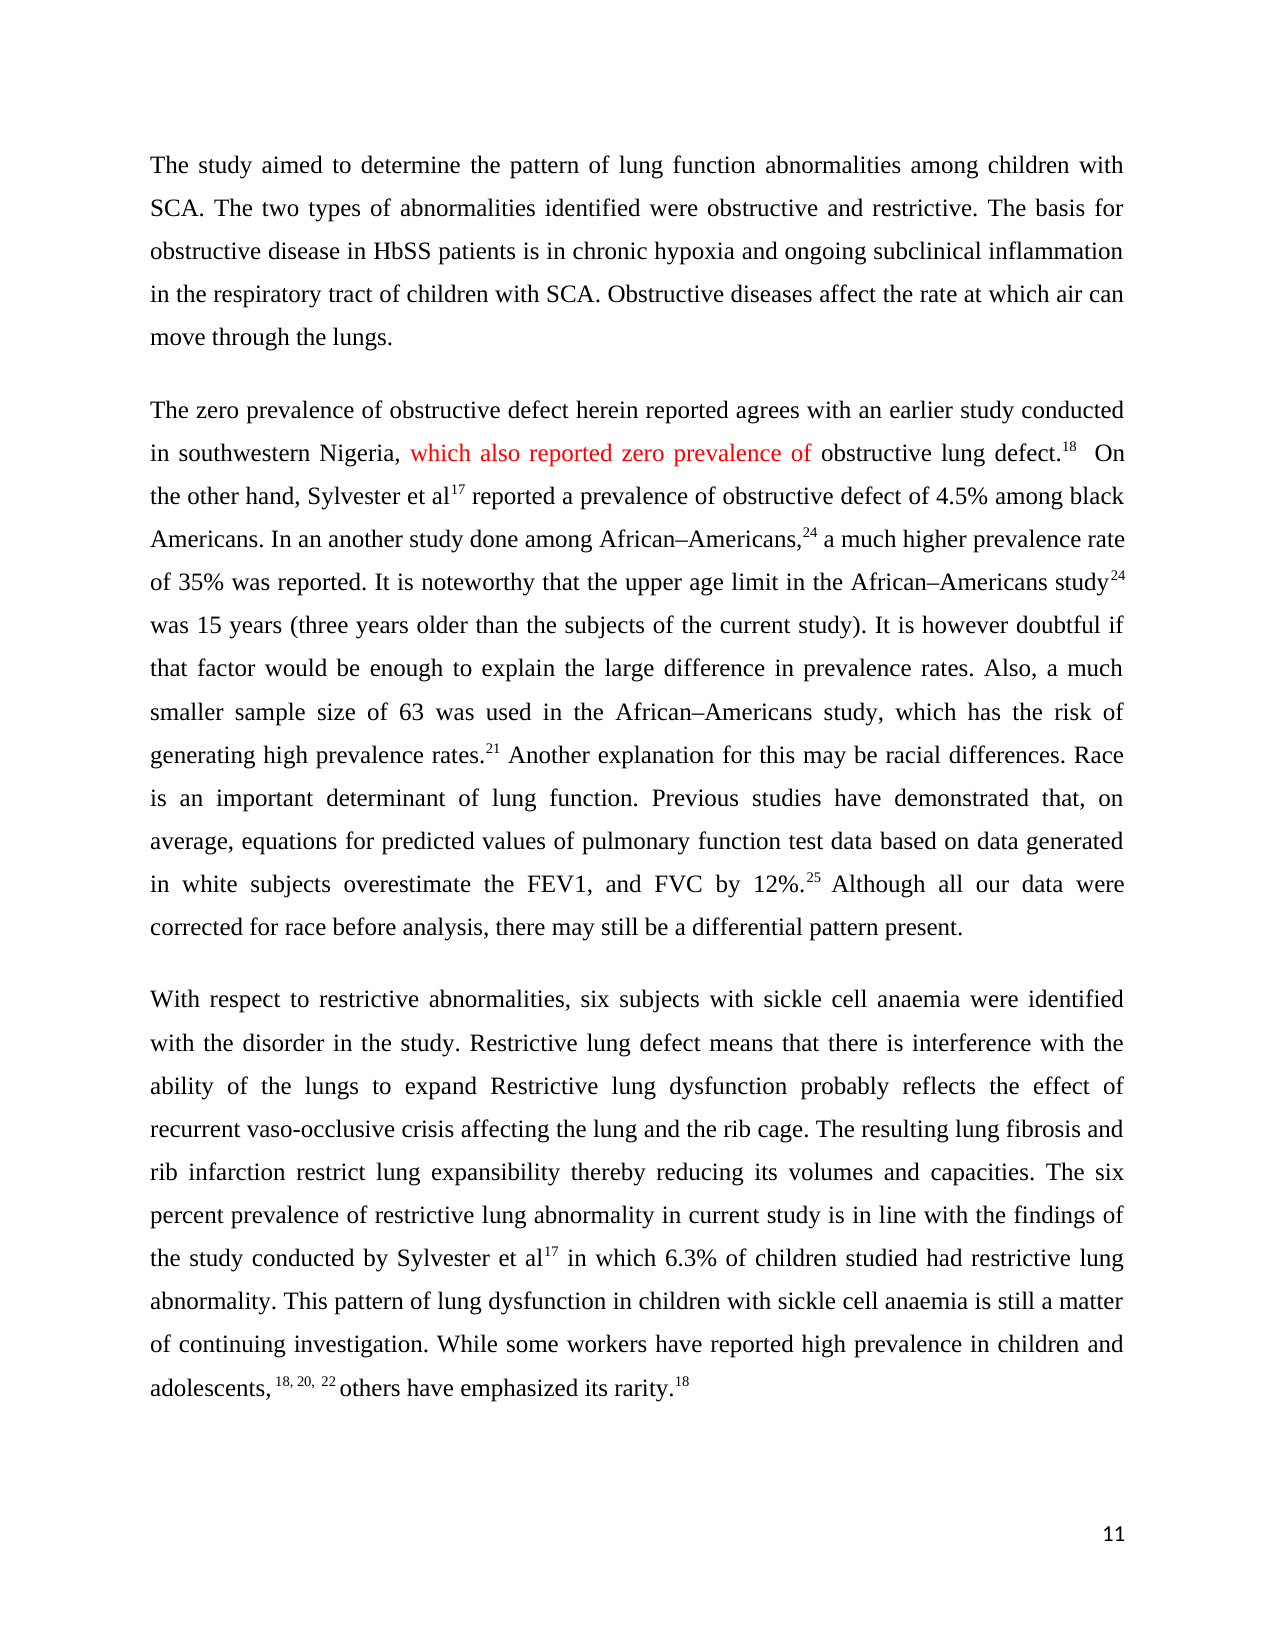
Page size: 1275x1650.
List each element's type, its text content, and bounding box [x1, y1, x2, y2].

text The zero prevalence of obstructive defect herein reported agrees with an earlier study conducted in southwestern Nigeria, which also reported zero prevalence of obstructive lung defect.18 On the other hand, Sylvester et al17 reported a prevalence of obstructive defect of 4.5% among black Americans. In an another study done among African–Americans,24 a much higher prevalence rate of 35% was reported. It is noteworthy that the upper age limit in the African–Americans study24 was 15 years (three years older than the subjects of the current study). It is however doubtful if that factor would be enough to explain the large difference in prevalence rates. Also, a much smaller sample size of 63 was used in the African–Americans study, which has the risk of generating high prevalence rates.21 Another explanation for this may be racial differences. Race is an important determinant of lung function. Previous studies have demonstrated that, on average, equations for predicted values of pulmonary function test data based on data generated in white subjects overestimate the FEV1, and FVC by 12%.25 Although all our data were corrected for race before analysis, there may still be a differential pattern present. [150, 755, 1125, 1301]
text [150, 150, 1125, 222]
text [150, 1345, 1125, 1460]
text The mean PEFR was lower among HbSS subjects than HbAA controls. This corroborates reports from earlier studies.7, 8, 16, 18, 19, 24 This is because PEFR is dependent on lung size, lung compliance, rib cage size and mobility. Reduced values therefore, could be due to repeated pulmonary hypoxic injury from pneumonia, acute chest syndrome and pulmonary infarction associated with sickle cell anaemia.19 [150, 265, 1125, 467]
text The study aimed to determine the pattern of lung function abnormalities among children with SCA. The two types of abnormalities identified were obstructive and restrictive. The basis for obstructive disease in HbSS patients is in chronic hypoxia and ongoing subclinical inflammation in the respiratory tract of children with SCA. Obstructive diseases affect the rate at which air can move through the lungs. [150, 510, 1125, 711]
